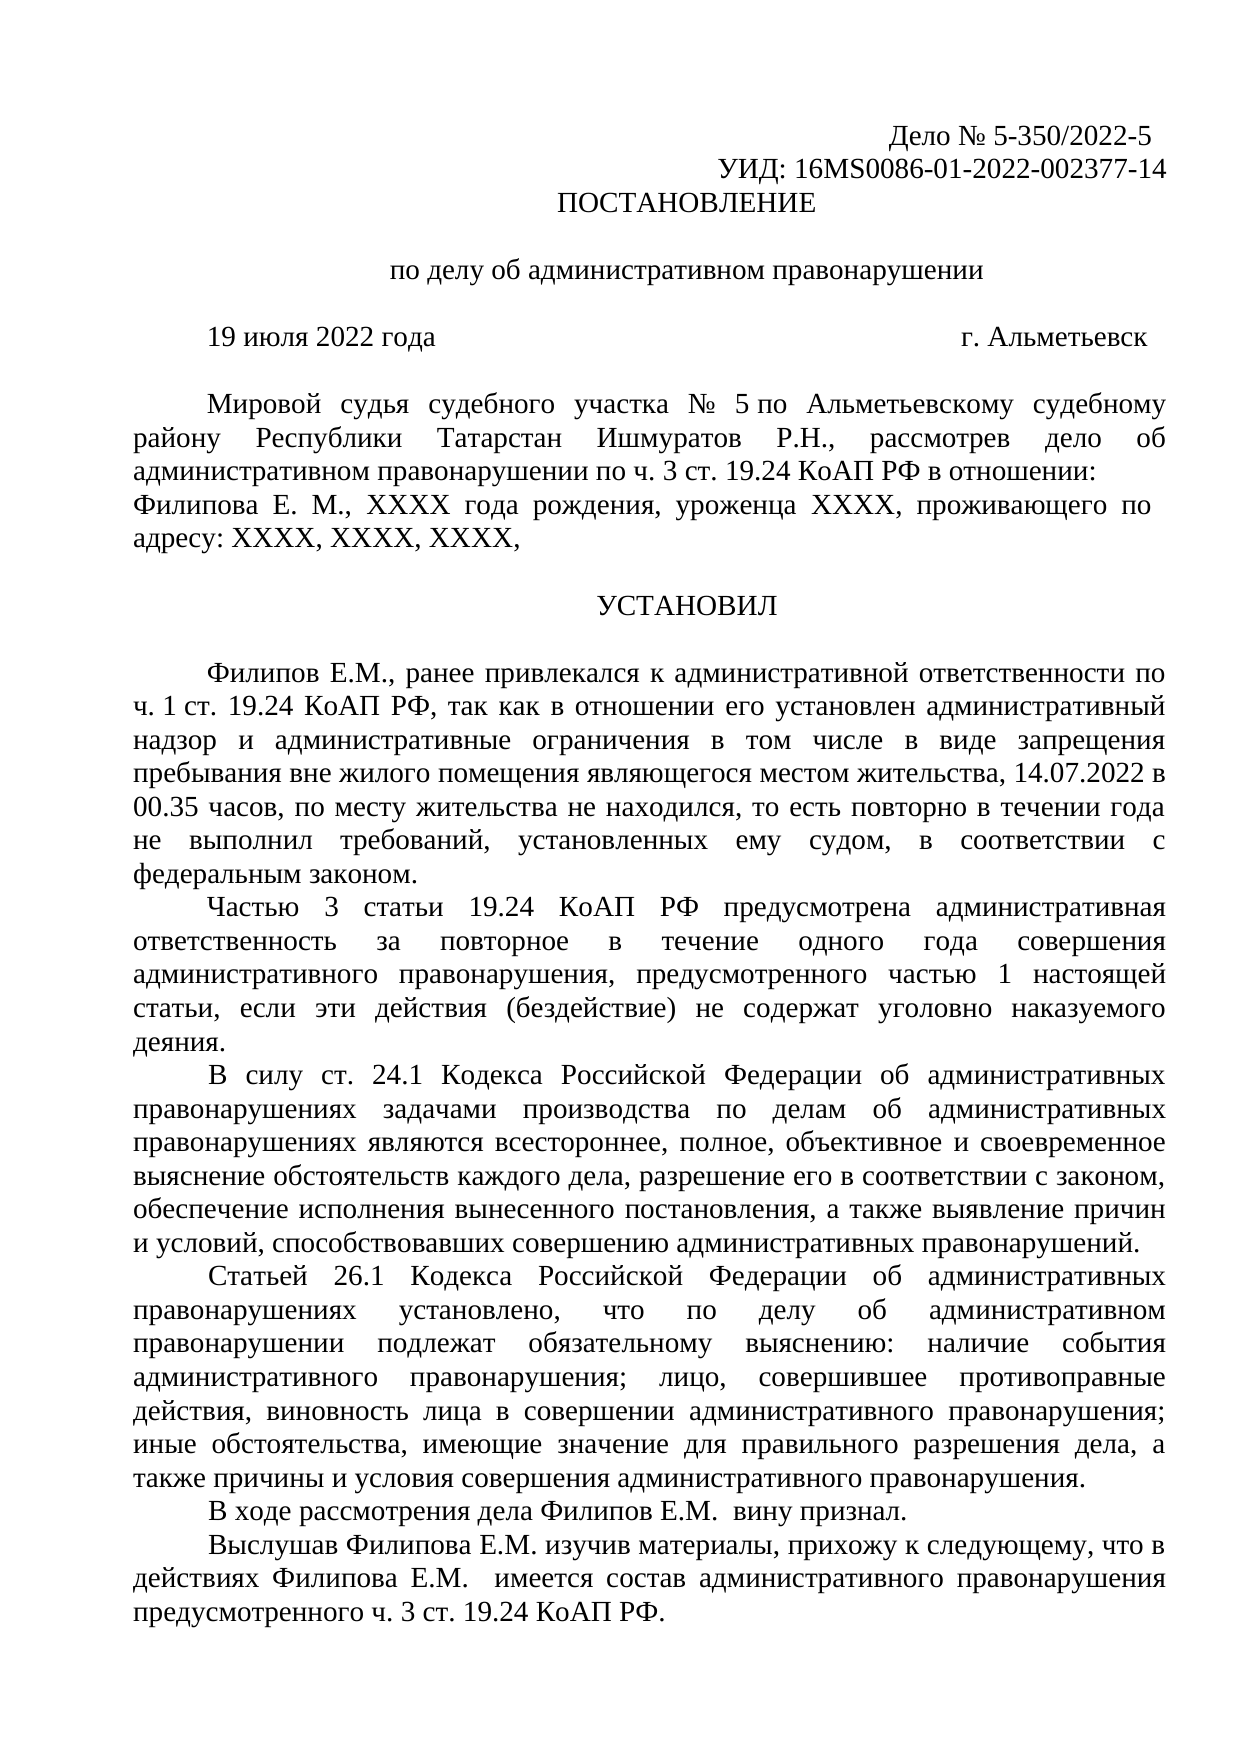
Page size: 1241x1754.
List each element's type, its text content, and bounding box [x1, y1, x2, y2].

text УСТАНОВИЛ [133, 588, 1167, 621]
text Мировой судья судебного участка № 5 по Альметьевскому судебному району Республики Татарстан Ишмуратов Р.Н., рассмотрев дело об административном правонарушении по ч. 3 ст. 19.24 КоАП РФ в отношении: [133, 386, 1167, 487]
text Филипова Е. М., XXXX года рождения, уроженца XXXX, проживающего по адресу: XXXX, XXXX, XXXX, [133, 487, 1152, 554]
text Дело № 5-350/2022-5 [177, 118, 1152, 152]
text УИД: 16MS0086-01-2022-002377-14 [133, 152, 1167, 185]
text по делу об административном правонарушении [133, 252, 1167, 286]
text ПОСТАНОВЛЕНИЕ [133, 185, 1167, 219]
text В ходе рассмотрения дела Филипов Е.М. вину признал. [133, 1493, 1167, 1527]
text Филипов Е.М., ранее привлекался к административной ответственности по ч. 1 ст. 19.24 КоАП РФ, так как в отношении его установлен административный надзор и административные ограничения в том числе в виде запрещения пребывания вне жилого помещения являющегося местом жительства, 14.07.2022 в 00.35 часов, по месту жительства не находился, то есть повторно в течении года не выполнил требований, установленных ему судом, в соответствии с федеральным законом. [133, 655, 1167, 889]
text Выслушав Филипова Е.М. изучив материалы, прихожу к следующему, что в действиях Филипова Е.М. имеется состав административного правонарушения предусмотренного ч. 3 ст. 19.24 КоАП РФ. [133, 1527, 1167, 1627]
text 19 июля 2022 года г. Альметьевск [133, 319, 1167, 353]
text В силу ст. 24.1 Кодекса Российской Федерации об административных правонарушениях задачами производства по делам об административных правонарушениях являются всестороннее, полное, объективное и своевременное выяснение обстоятельств каждого дела, разрешение его в соответствии с законом, обеспечение исполнения вынесенного постановления, а также выявление причин и условий, способствовавших совершению административных правонарушений. [133, 1057, 1167, 1258]
text Статьей 26.1 Кодекса Российской Федерации об административных правонарушениях установлено, что по делу об административном правонарушении подлежат обязательному выяснению: наличие события административного правонарушения; лицо, совершившее противоправные действия, виновность лица в совершении административного правонарушения; иные обстоятельства, имеющие значение для правильного разрешения дела, а также причины и условия совершения административного правонарушения. [133, 1258, 1167, 1493]
text Частью 3 статьи 19.24 КоАП РФ предусмотрена административная ответственность за повторное в течение одного года совершения административного правонарушения, предусмотренного частью 1 настоящей статьи, если эти действия (бездействие) не содержат уголовно наказуемого деяния. [133, 889, 1167, 1057]
